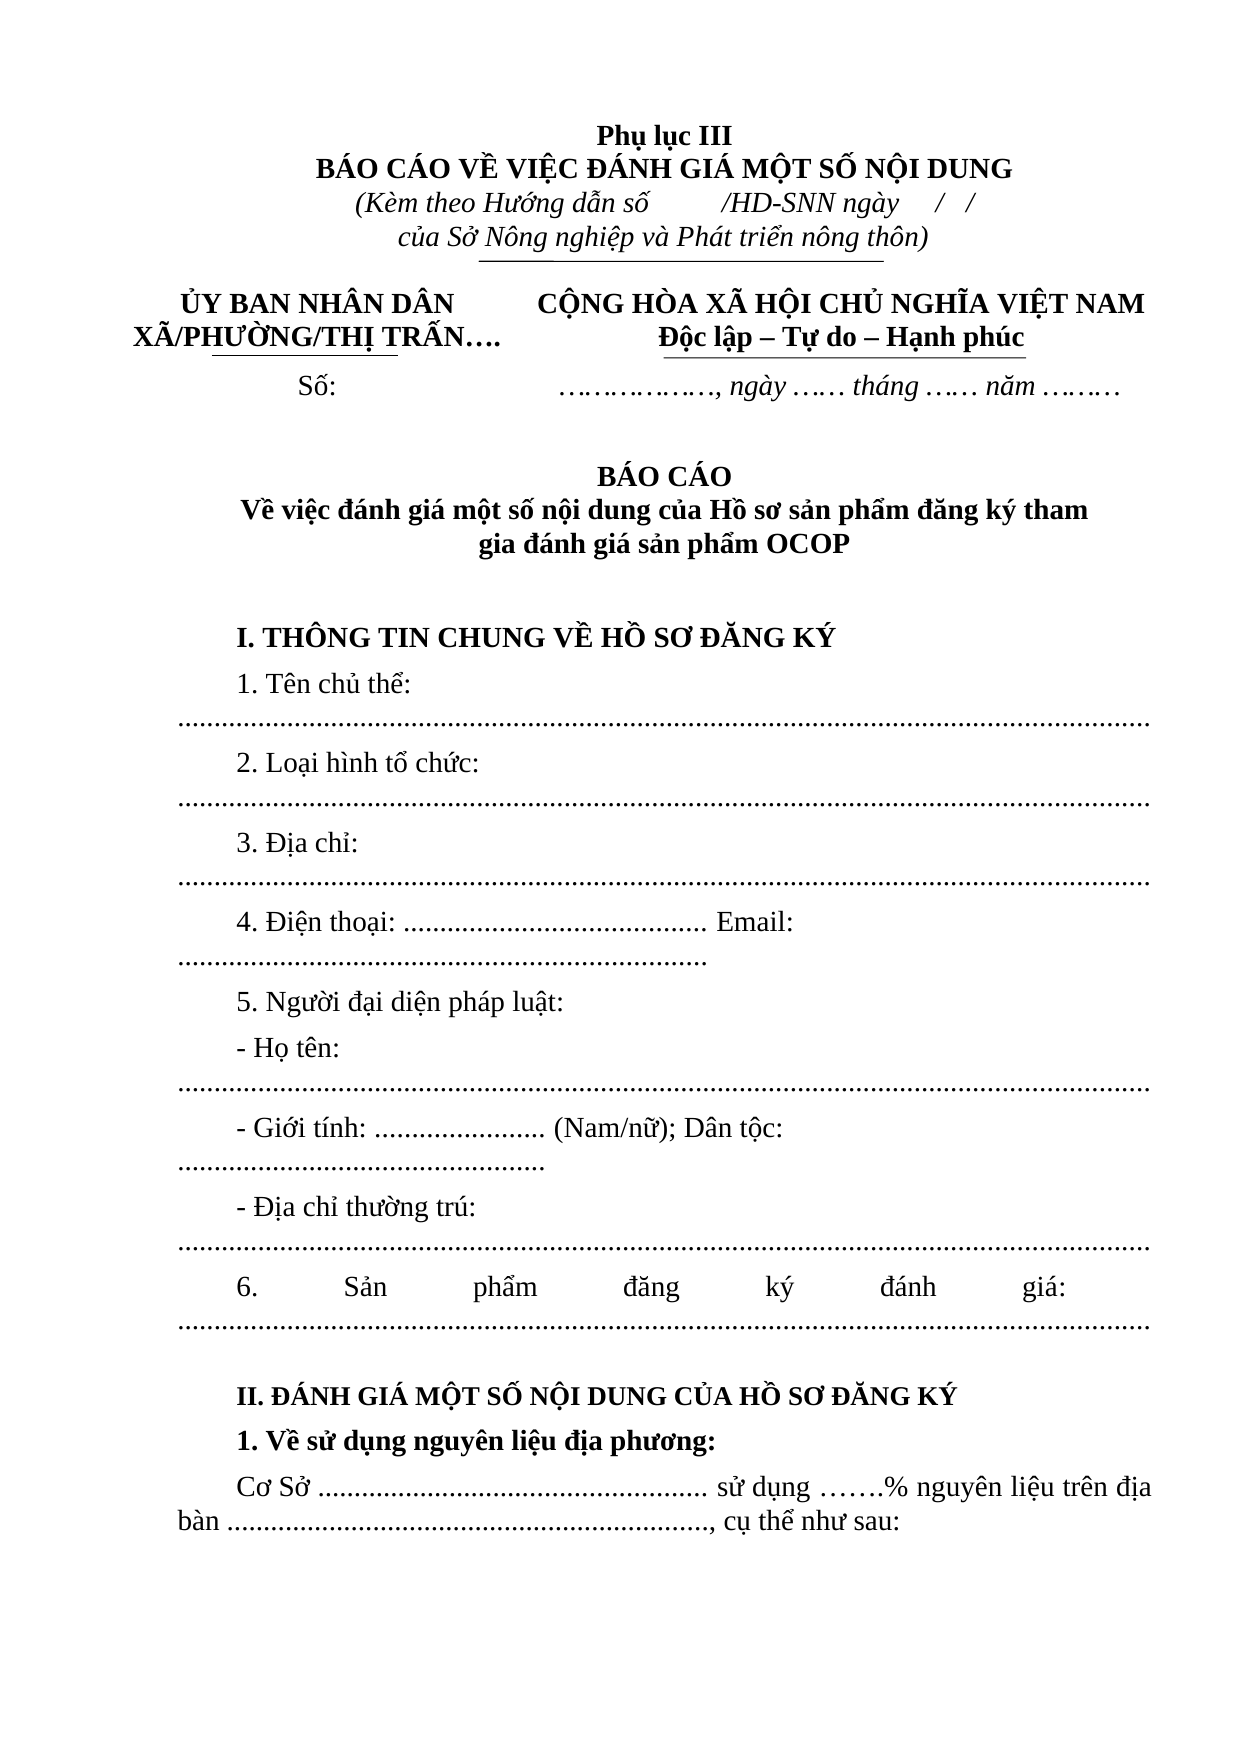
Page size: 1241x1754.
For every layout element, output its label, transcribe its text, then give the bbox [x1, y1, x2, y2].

text I. THÔNG TIN CHUNG VỀ HỒ SƠ ĐĂNG KÝ [177, 620, 1152, 653]
table_header ỦY BAN NHÂN DÂN XÃ/PHƯỜNG/THỊ TRẤN…. [118, 286, 516, 368]
text (Kèm theo Hướng dẫn số /HD-SNN ngày / / [177, 185, 1152, 219]
text 5. Người đại diện pháp luật: [177, 984, 1152, 1018]
text 1. Về sử dụng nguyên liệu địa phương: [177, 1423, 1152, 1457]
text của Sở Nông nghiệp và Phát triển nông thôn) [177, 219, 1152, 252]
text BÁO CÁO VỀ VIỆC ĐÁNH GIÁ MỘT SỐ NỘI DUNG [177, 152, 1152, 185]
text BÁO CÁO [177, 459, 1152, 492]
text 3. Địa chỉ: [177, 825, 1152, 892]
text - Địa chỉ thường trú: [177, 1189, 1152, 1256]
table_cell Số: [118, 368, 516, 425]
text 2. Loại hình tổ chức: [177, 745, 1152, 812]
table_cell ………………, ngày …… tháng …… năm ……… [516, 368, 1166, 425]
list II. ĐÁNH GIÁ MỘT SỐ NỘI DUNG CỦA HỒ SƠ ĐĂNG KÝ [177, 1379, 1152, 1411]
text Cơ Sở sử dụng …….% nguyên liệu trên địa bàn , cụ thể như sau: [177, 1469, 1152, 1536]
text 4. Điện thoại: Email: [177, 904, 1152, 972]
text - Họ tên: [177, 1030, 1152, 1097]
text Phụ lục III [177, 118, 1152, 152]
list 6. Sản phẩm đăng ký đánh giá: [177, 1269, 1152, 1367]
text - Giới tính: (Nam/nữ); Dân tộc: [177, 1110, 1152, 1177]
table_header CỘNG HÒA XÃ HỘI CHỦ NGHĨA VIỆT NAM Độc lập – Tự do – Hạnh phúc [516, 286, 1166, 368]
text 1. Tên chủ thể: [177, 666, 1152, 733]
text Về việc đánh giá một số nội dung của Hồ sơ sản phẩm đăng ký tham gia đánh giá sản phẩm OCOP [236, 492, 1092, 559]
